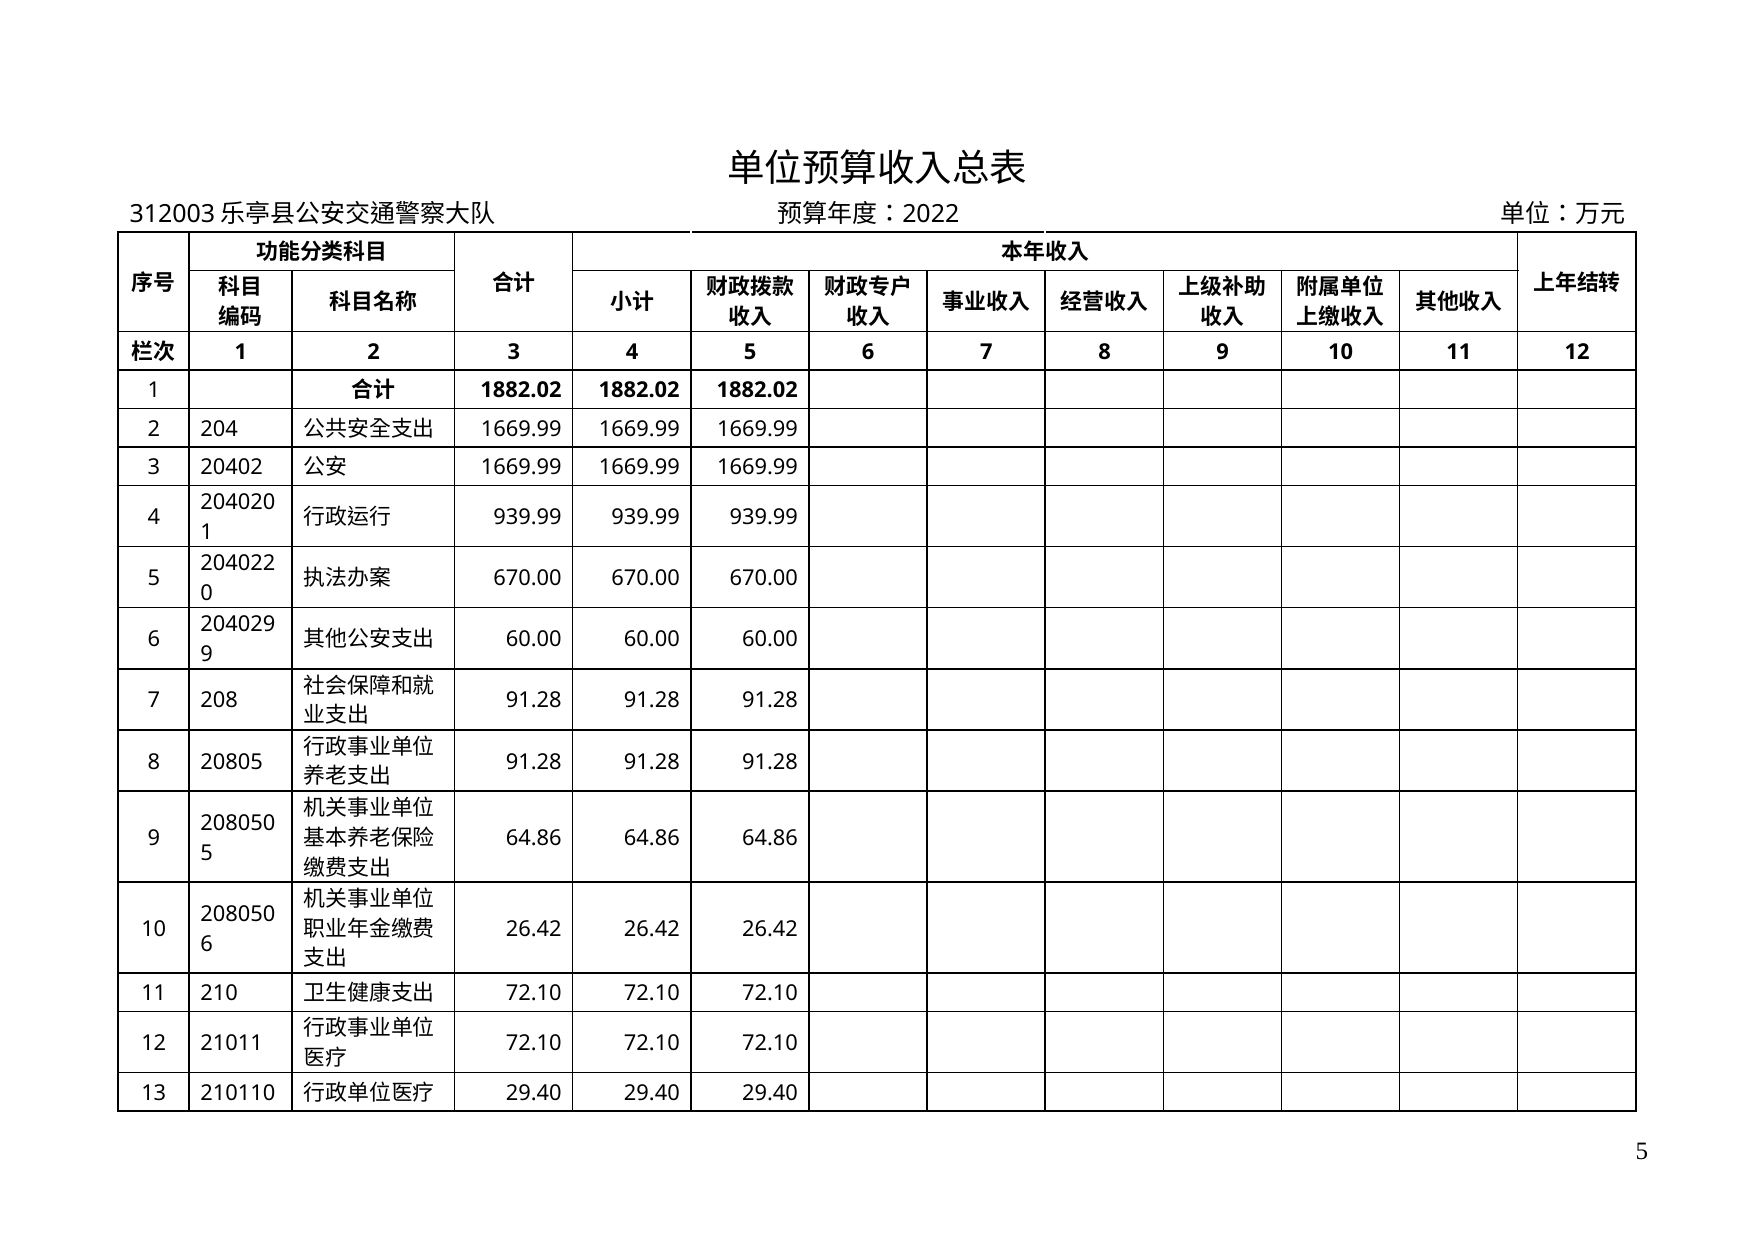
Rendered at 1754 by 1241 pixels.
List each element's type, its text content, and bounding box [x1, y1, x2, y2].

table_cell [1282, 792, 1399, 881]
table_cell [1046, 409, 1163, 446]
table_cell [1164, 547, 1281, 607]
table_cell 1 [190, 332, 291, 369]
table_cell [1046, 486, 1163, 546]
table_header 单位：万元 [1046, 195, 1635, 231]
table_cell [1046, 731, 1163, 790]
table_cell [1282, 608, 1399, 668]
table_cell 机关事业单位基本养老保险缴费支出 [293, 792, 454, 881]
table_cell 20805 [190, 731, 291, 790]
table_cell [928, 371, 1044, 408]
table_cell [1282, 670, 1399, 729]
table_cell 9 [1164, 332, 1281, 369]
table_cell [1282, 409, 1399, 446]
table_cell 6 [119, 608, 188, 668]
table_cell 7 [119, 670, 188, 729]
table_cell 2101101 [190, 1073, 291, 1110]
table_cell [1164, 974, 1281, 1011]
table_cell [1046, 792, 1163, 881]
table_cell [928, 1012, 1044, 1072]
table_cell 10 [1282, 332, 1399, 369]
table_cell [1164, 883, 1281, 972]
table_cell [1164, 1073, 1281, 1110]
table_cell 2 [293, 332, 454, 369]
table_cell [928, 792, 1044, 881]
table_cell [1400, 608, 1517, 668]
table_cell [1164, 731, 1281, 790]
table_cell 行政单位医疗 [293, 1073, 454, 1110]
table_cell [810, 974, 926, 1011]
table_cell [928, 409, 1044, 446]
table_cell 5 [119, 547, 188, 607]
table_cell 210 [190, 974, 291, 1011]
table_cell 财政专户 收入 [810, 271, 926, 331]
table_cell [1164, 409, 1281, 446]
table_cell [1046, 670, 1163, 729]
table_cell 小计 [573, 271, 690, 331]
table_cell [810, 448, 926, 484]
table_cell [928, 1073, 1044, 1110]
table_cell 1882.02 [455, 371, 572, 408]
table_cell 670.00 [455, 547, 572, 607]
table_cell 上年结转 [1518, 233, 1635, 331]
table_cell [1518, 883, 1635, 972]
table_cell [1282, 731, 1399, 790]
table_cell 670.00 [573, 547, 690, 607]
table_cell 2040220 [190, 547, 291, 607]
table_cell [810, 486, 926, 546]
table_cell 2080505 [190, 792, 291, 881]
table_cell 1669.99 [692, 448, 808, 484]
table_cell [810, 792, 926, 881]
table_cell 行政事业单位养老支出 [293, 731, 454, 790]
table_cell 卫生健康支出 [293, 974, 454, 1011]
table_cell 8 [1046, 332, 1163, 369]
table_cell 13 [119, 1073, 188, 1110]
table_cell 72.10 [692, 1012, 808, 1072]
table_cell 939.99 [692, 486, 808, 546]
table_cell 其他公安支出 [293, 608, 454, 668]
table_cell [1400, 731, 1517, 790]
table_cell 1882.02 [573, 371, 690, 408]
table_cell [1518, 670, 1635, 729]
table_cell 1669.99 [455, 448, 572, 484]
table_cell [1164, 608, 1281, 668]
table_cell [1518, 974, 1635, 1011]
table_cell [1282, 1073, 1399, 1110]
table_cell [1400, 792, 1517, 881]
table_cell 1669.99 [573, 409, 690, 446]
table_cell 939.99 [455, 486, 572, 546]
table_cell [928, 486, 1044, 546]
table_cell 功能分类科目 [190, 233, 454, 270]
table_cell [1518, 547, 1635, 607]
table_cell 1669.99 [455, 409, 572, 446]
table_cell [1282, 883, 1399, 972]
table_cell 2040201 [190, 486, 291, 546]
table_cell [1518, 371, 1635, 408]
table_cell 208 [190, 670, 291, 729]
table_cell [1282, 448, 1399, 484]
table_cell [1046, 974, 1163, 1011]
table_cell 机关事业单位职业年金缴费支出 [293, 883, 454, 972]
table_cell 行政运行 [293, 486, 454, 546]
table_cell [190, 371, 291, 408]
table_cell [1164, 1012, 1281, 1072]
table_cell [1164, 792, 1281, 881]
table_cell 科目名称 [293, 271, 454, 331]
table_cell 1 [119, 371, 188, 408]
table_cell 事业收入 [928, 271, 1044, 331]
table_cell [810, 731, 926, 790]
table_cell 12 [1518, 332, 1635, 369]
table_cell [928, 547, 1044, 607]
table_cell 64.86 [573, 792, 690, 881]
table_cell 2 [119, 409, 188, 446]
table_cell [1400, 1073, 1517, 1110]
table_cell 29.40 [692, 1073, 808, 1110]
table_cell [1164, 486, 1281, 546]
table_cell 72.10 [573, 1012, 690, 1072]
table_cell [810, 670, 926, 729]
table_cell [1046, 1012, 1163, 1072]
table_cell 行政事业单位医疗 [293, 1012, 454, 1072]
table_cell 序号 [119, 233, 188, 331]
table_cell 8 [119, 731, 188, 790]
table_cell 72.10 [455, 1012, 572, 1072]
table_cell [1164, 448, 1281, 484]
table_cell 29.40 [455, 1073, 572, 1110]
table_cell 72.10 [573, 974, 690, 1011]
table_cell [1400, 486, 1517, 546]
table_header 预算年度：2022 [692, 195, 1044, 231]
table_cell [1518, 1073, 1635, 1110]
table_cell 91.28 [692, 670, 808, 729]
table_cell [928, 731, 1044, 790]
table_cell [1518, 448, 1635, 484]
table_cell 10 [119, 883, 188, 972]
table_cell [1518, 731, 1635, 790]
table_cell 9 [119, 792, 188, 881]
table_cell [1400, 448, 1517, 484]
table_cell [1518, 1012, 1635, 1072]
table_cell [1046, 448, 1163, 484]
table_header 312003乐亭县公安交通警察大队 [119, 195, 690, 231]
table_cell [810, 608, 926, 668]
table_cell 附属单位上缴收入 [1282, 271, 1399, 331]
table_cell 939.99 [573, 486, 690, 546]
table_cell [928, 883, 1044, 972]
table_cell [1400, 409, 1517, 446]
table_cell 4 [119, 486, 188, 546]
table_cell [1164, 670, 1281, 729]
table_cell 科目 编码 [190, 271, 291, 331]
table_cell 64.86 [455, 792, 572, 881]
table_cell 60.00 [455, 608, 572, 668]
table_cell [928, 974, 1044, 1011]
table_cell [1282, 547, 1399, 607]
table_cell [1046, 608, 1163, 668]
table_cell 2040299 [190, 608, 291, 668]
table_cell [810, 547, 926, 607]
table_cell 91.28 [573, 731, 690, 790]
table_cell 91.28 [573, 670, 690, 729]
table_cell 21011 [190, 1012, 291, 1072]
table_cell 3 [455, 332, 572, 369]
table_cell [1400, 1012, 1517, 1072]
table_cell [1518, 486, 1635, 546]
table_cell 5 [692, 332, 808, 369]
table_cell [1518, 792, 1635, 881]
table_cell 7 [928, 332, 1044, 369]
table_cell 26.42 [573, 883, 690, 972]
table_cell 3 [119, 448, 188, 484]
table_cell 1882.02 [692, 371, 808, 408]
table_cell 合计 [455, 233, 572, 331]
table_cell 91.28 [692, 731, 808, 790]
table_cell 26.42 [692, 883, 808, 972]
table_cell 72.10 [692, 974, 808, 1011]
table_cell [810, 371, 926, 408]
table_cell [810, 883, 926, 972]
table_cell 1669.99 [692, 409, 808, 446]
table_cell [1046, 547, 1163, 607]
table_cell 公安 [293, 448, 454, 484]
table_cell [1400, 670, 1517, 729]
table_cell [1400, 371, 1517, 408]
table_cell 64.86 [692, 792, 808, 881]
table_cell 合计 [293, 371, 454, 408]
table_cell [928, 608, 1044, 668]
table_cell [1518, 608, 1635, 668]
table_cell 670.00 [692, 547, 808, 607]
table_cell 26.42 [455, 883, 572, 972]
table_cell 72.10 [455, 974, 572, 1011]
table_cell 执法办案 [293, 547, 454, 607]
table_cell 社会保障和就业支出 [293, 670, 454, 729]
table_cell 20402 [190, 448, 291, 484]
table_cell 91.28 [455, 731, 572, 790]
table_cell [810, 409, 926, 446]
table_cell [1282, 486, 1399, 546]
table_cell 29.40 [573, 1073, 690, 1110]
table_cell 2080506 [190, 883, 291, 972]
table_cell 公共安全支出 [293, 409, 454, 446]
table_cell 经营收入 [1046, 271, 1163, 331]
table_cell 204 [190, 409, 291, 446]
table_cell 财政拨款 收入 [692, 271, 808, 331]
table_cell [928, 670, 1044, 729]
table_cell 60.00 [573, 608, 690, 668]
text 单位预算收入总表 [106, 142, 1648, 193]
table_cell 本年收入 [573, 233, 1517, 270]
table_cell [810, 1073, 926, 1110]
table_cell [1282, 1012, 1399, 1072]
table_cell [1046, 1073, 1163, 1110]
table_cell [1400, 974, 1517, 1011]
table_cell [928, 448, 1044, 484]
table_cell [1400, 883, 1517, 972]
table_cell 4 [573, 332, 690, 369]
table_cell 12 [119, 1012, 188, 1072]
table_cell 1669.99 [573, 448, 690, 484]
table_cell [810, 1012, 926, 1072]
table_cell 6 [810, 332, 926, 369]
table_cell 11 [119, 974, 188, 1011]
table_cell [1282, 371, 1399, 408]
table_cell [1164, 371, 1281, 408]
table_cell 11 [1400, 332, 1517, 369]
table_cell [1518, 409, 1635, 446]
table_cell 60.00 [692, 608, 808, 668]
table_cell [1046, 883, 1163, 972]
table_cell [1282, 974, 1399, 1011]
table_cell 上级补助收入 [1164, 271, 1281, 331]
table_cell 其他收入 [1400, 271, 1517, 331]
table_cell [1400, 547, 1517, 607]
table_cell [1046, 371, 1163, 408]
table_cell 91.28 [455, 670, 572, 729]
table_cell 栏次 [119, 332, 188, 369]
